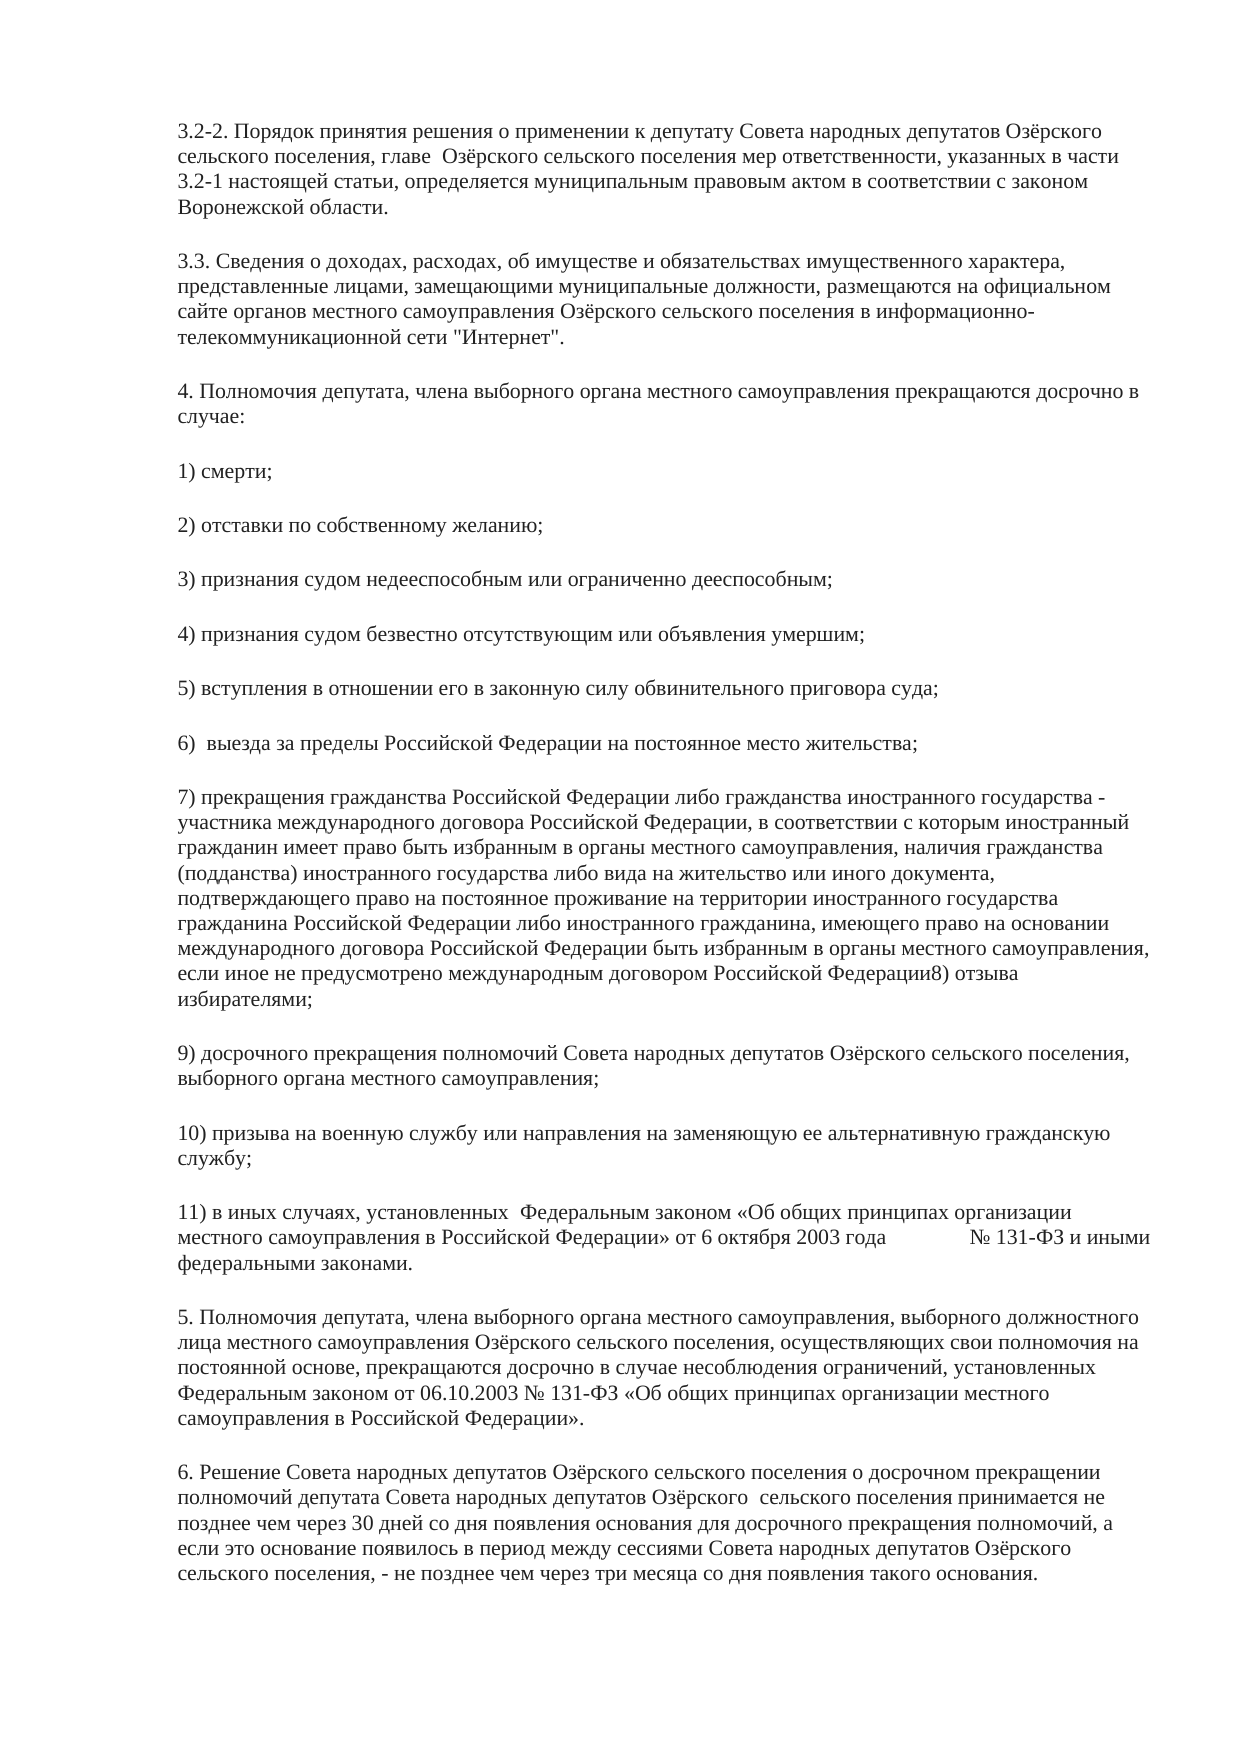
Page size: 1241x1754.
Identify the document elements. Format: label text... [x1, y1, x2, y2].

text 6) выезда за пределы Российской Федерации на постоянное место жительства; [177, 729, 1152, 755]
text 6. Решение Совета народных депутатов Озёрского сельского поселения о досрочном прекращении полномочий депутата Совета народных депутатов Озёрского сельского поселения принимается не позднее чем через 30 дней со дня появления основания для досрочного прекращения полномочий, а если это основание появилось в период между сессиями Совета народных депутатов Озёрского сельского поселения, - не позднее чем через три месяца со дня появления такого основания. [177, 1459, 1152, 1585]
text 1) смерти; [177, 458, 1152, 483]
text 9) досрочного прекращения полномочий Совета народных депутатов Озёрского сельского поселения, выборного органа местного самоуправления; [177, 1040, 1152, 1090]
text 7) прекращения гражданства Российской Федерации либо гражданства иностранного государства - участника международного договора Российской Федерации, в соответствии с которым иностранный гражданин имеет право быть избранным в органы местного самоуправления, наличия гражданства (подданства) иностранного государства либо вида на жительство или иного документа, подтверждающего право на постоянное проживание на территории иностранного государства гражданина Российской Федерации либо иностранного гражданина, имеющего право на основании международного договора Российской Федерации быть избранным в органы местного самоуправления, если иное не предусмотрено международным договором Российской Федерации8) отзыва избирателями; [177, 784, 1152, 1011]
text 3.3. Сведения о доходах, расходах, об имуществе и обязательствах имущественного характера, представленные лицами, замещающими муниципальные должности, размещаются на официальном сайте органов местного самоуправления Озёрского сельского поселения в информационно-телекоммуникационной сети "Интернет". [177, 248, 1152, 349]
text 4) признания судом безвестно отсутствующим или объявления умершим; [177, 621, 1152, 646]
text 5) вступления в отношении его в законную силу обвинительного приговора суда; [177, 675, 1152, 700]
text 3) признания судом недееспособным или ограниченно дееспособным; [177, 566, 1152, 592]
text 3.2-2. Порядок принятия решения о применении к депутату Совета народных депутатов Озёрского сельского поселения, главе Озёрского сельского поселения мер ответственности, указанных в части 3.2-1 настоящей статьи, определяется муниципальным правовым актом в соответствии с законом Воронежской области. [177, 118, 1152, 219]
text 11) в иных случаях, установленных Федеральным законом «Об общих принципах организации местного самоуправления в Российской Федерации» от 6 октября 2003 года № 131-ФЗ и иными федеральными законами. [177, 1199, 1152, 1275]
text 2) отставки по собственному желанию; [177, 512, 1152, 537]
text 5. Полномочия депутата, члена выборного органа местного самоуправления, выборного должностного лица местного самоуправления Озёрского сельского поселения, осуществляющих свои полномочия на постоянной основе, прекращаются досрочно в случае несоблюдения ограничений, установленных Федеральным законом от 06.10.2003 № 131-ФЗ «Об общих принципах организации местного самоуправления в Российской Федерации». [177, 1304, 1152, 1430]
text 10) призыва на военную службу или направления на заменяющую ее альтернативную гражданскую службу; [177, 1119, 1152, 1170]
text 4. Полномочия депутата, члена выборного органа местного самоуправления прекращаются досрочно в случае: [177, 378, 1152, 428]
